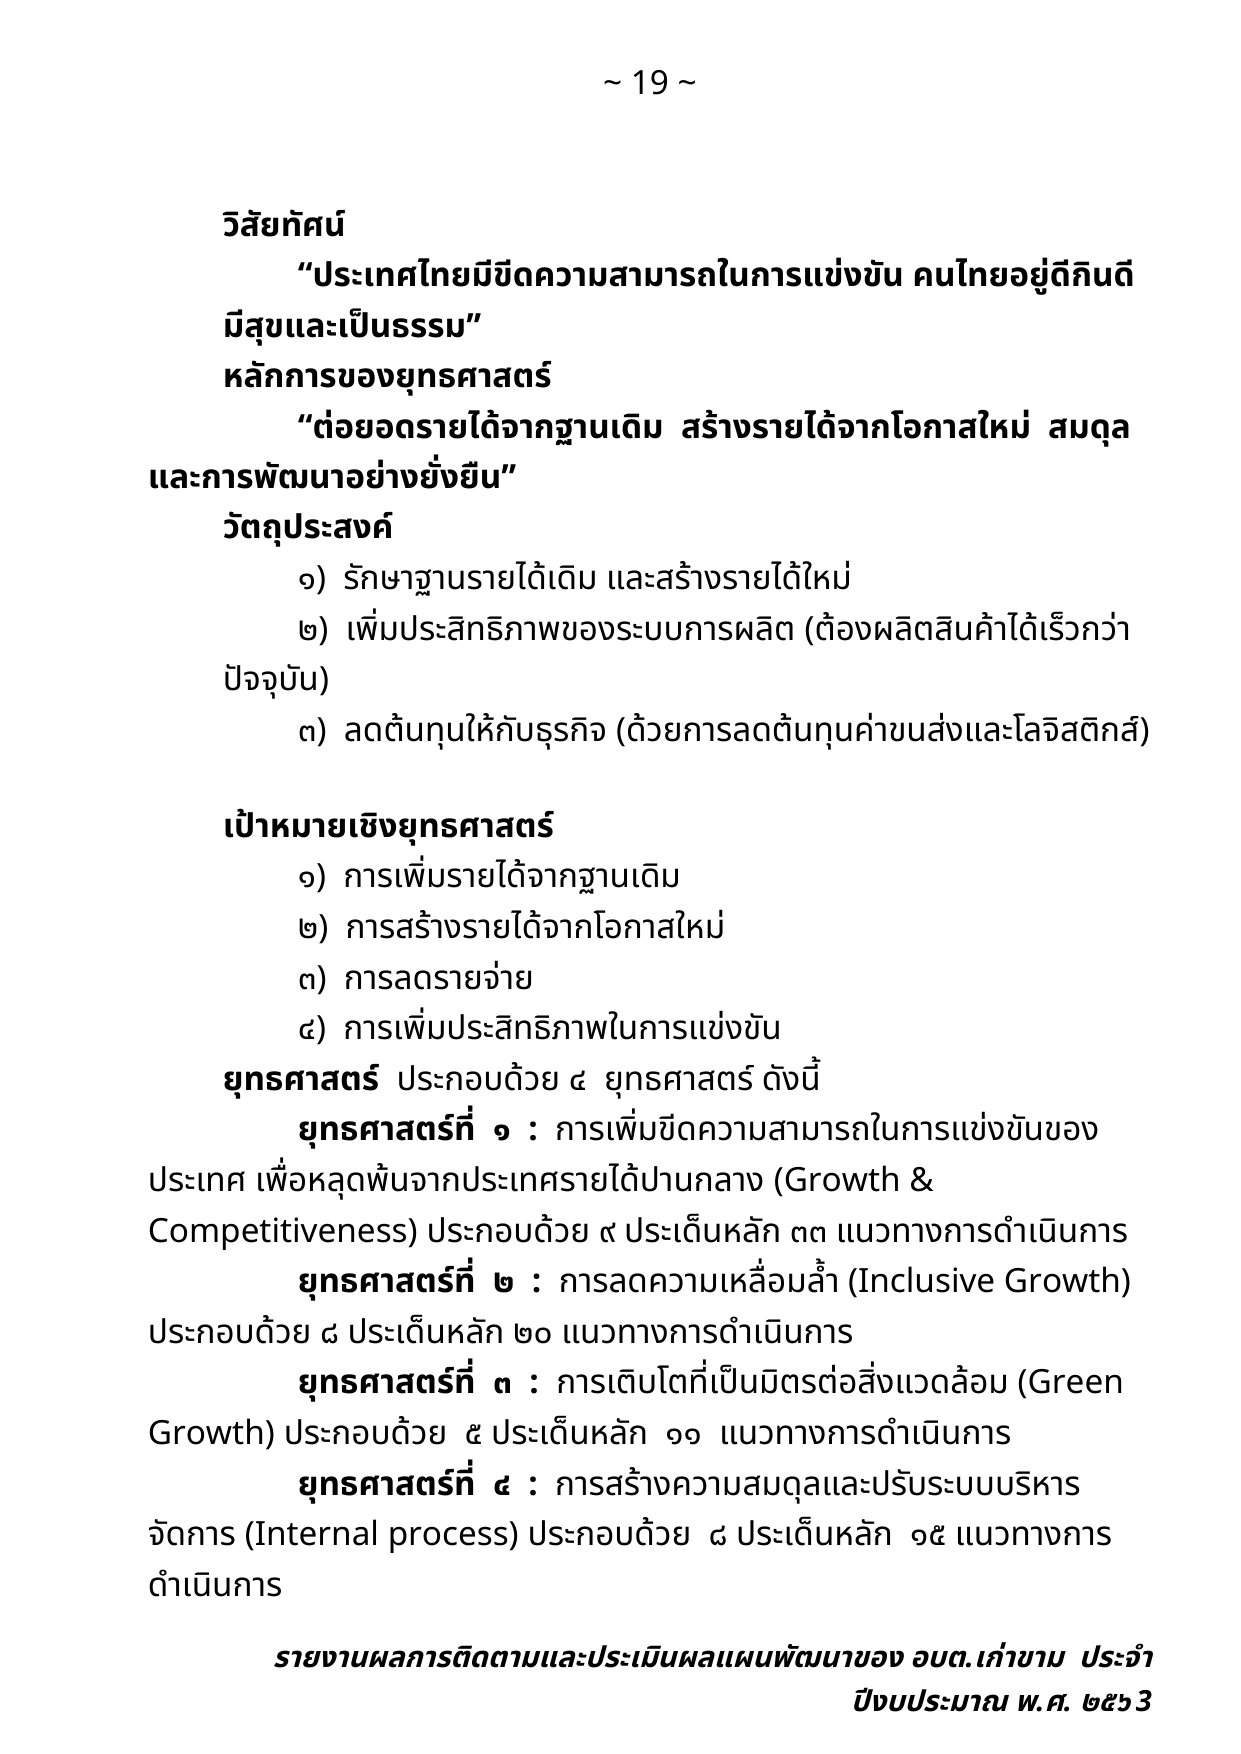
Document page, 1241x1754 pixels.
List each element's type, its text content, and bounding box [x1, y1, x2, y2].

text ๒) การสร้างรายได้จากโอกาสใหม่ [223, 903, 1152, 953]
text ๓) การลดรายจ่าย [223, 953, 1152, 1004]
text วิสัยทัศน์ [148, 201, 1152, 251]
text เป้าหมายเชิงยุทธศาสตร์ [148, 802, 1152, 852]
text ยุทธศาสตร์ที่ ๔ : การสร้างความสมดุลและปรับระบบบริหารจัดการ (Internal process) ประกอบด้วย ๘ ประเด็นหลัก ๑๕ แนวทางการดำเนินการ [148, 1459, 1152, 1611]
text วัตถุประสงค์ [148, 503, 1152, 554]
text ยุทธศาสตร์ที่ ๑ : การเพิ่มขีดความสามารถในการแข่งขันของประเทศ เพื่อหลุดพ้นจากประเทศรายได้ปานกลาง (Growth & Competitiveness) ประกอบด้วย ๙ ประเด็นหลัก ๓๓ แนวทางการดำเนินการ [148, 1105, 1152, 1257]
text “ประเทศไทยมีขีดความสามารถในการแข่งขัน คนไทยอยู่ดีกินดี มีสุขและเป็นธรรม” [223, 251, 1152, 352]
text ๒) เพิ่มประสิทธิภาพของระบบการผลิต (ต้องผลิตสินค้าได้เร็วกว่าปัจจุบัน) [223, 604, 1152, 706]
text ๔) การเพิ่มประสิทธิภาพในการแข่งขัน [223, 1004, 1152, 1055]
text ๓) ลดต้นทุนให้กับธุรกิจ (ด้วยการลดต้นทุนค่าขนส่งและโลจิสติกส์) [223, 706, 1152, 756]
text ยุทธศาสตร์ที่ ๒ : การลดความเหลื่อมล้ำ (Inclusive Growth) ประกอบด้วย ๘ ประเด็นหลัก ๒๐ แนวทางการดำเนินการ [148, 1257, 1152, 1358]
text ๑) การเพิ่มรายได้จากฐานเดิม [223, 852, 1152, 903]
text ๑) รักษาฐานรายได้เดิม และสร้างรายได้ใหม่ [223, 554, 1152, 604]
text หลักการของยุทธศาสตร์ [148, 352, 1152, 402]
text “ต่อยอดรายได้จากฐานเดิม สร้างรายได้จากโอกาสใหม่ สมดุล และการพัฒนาอย่างยั่งยืน” [148, 402, 1152, 503]
text ยุทธศาสตร์ ประกอบด้วย ๔ ยุทธศาสตร์ ดังนี้ [223, 1055, 1152, 1105]
text ยุทธศาสตร์ที่ ๓ : การเติบโตที่เป็นมิตรต่อสิ่งแวดล้อม (Green Growth) ประกอบด้วย ๕ ประเด็นหลัก ๑๑ แนวทางการดำเนินการ [148, 1358, 1152, 1459]
